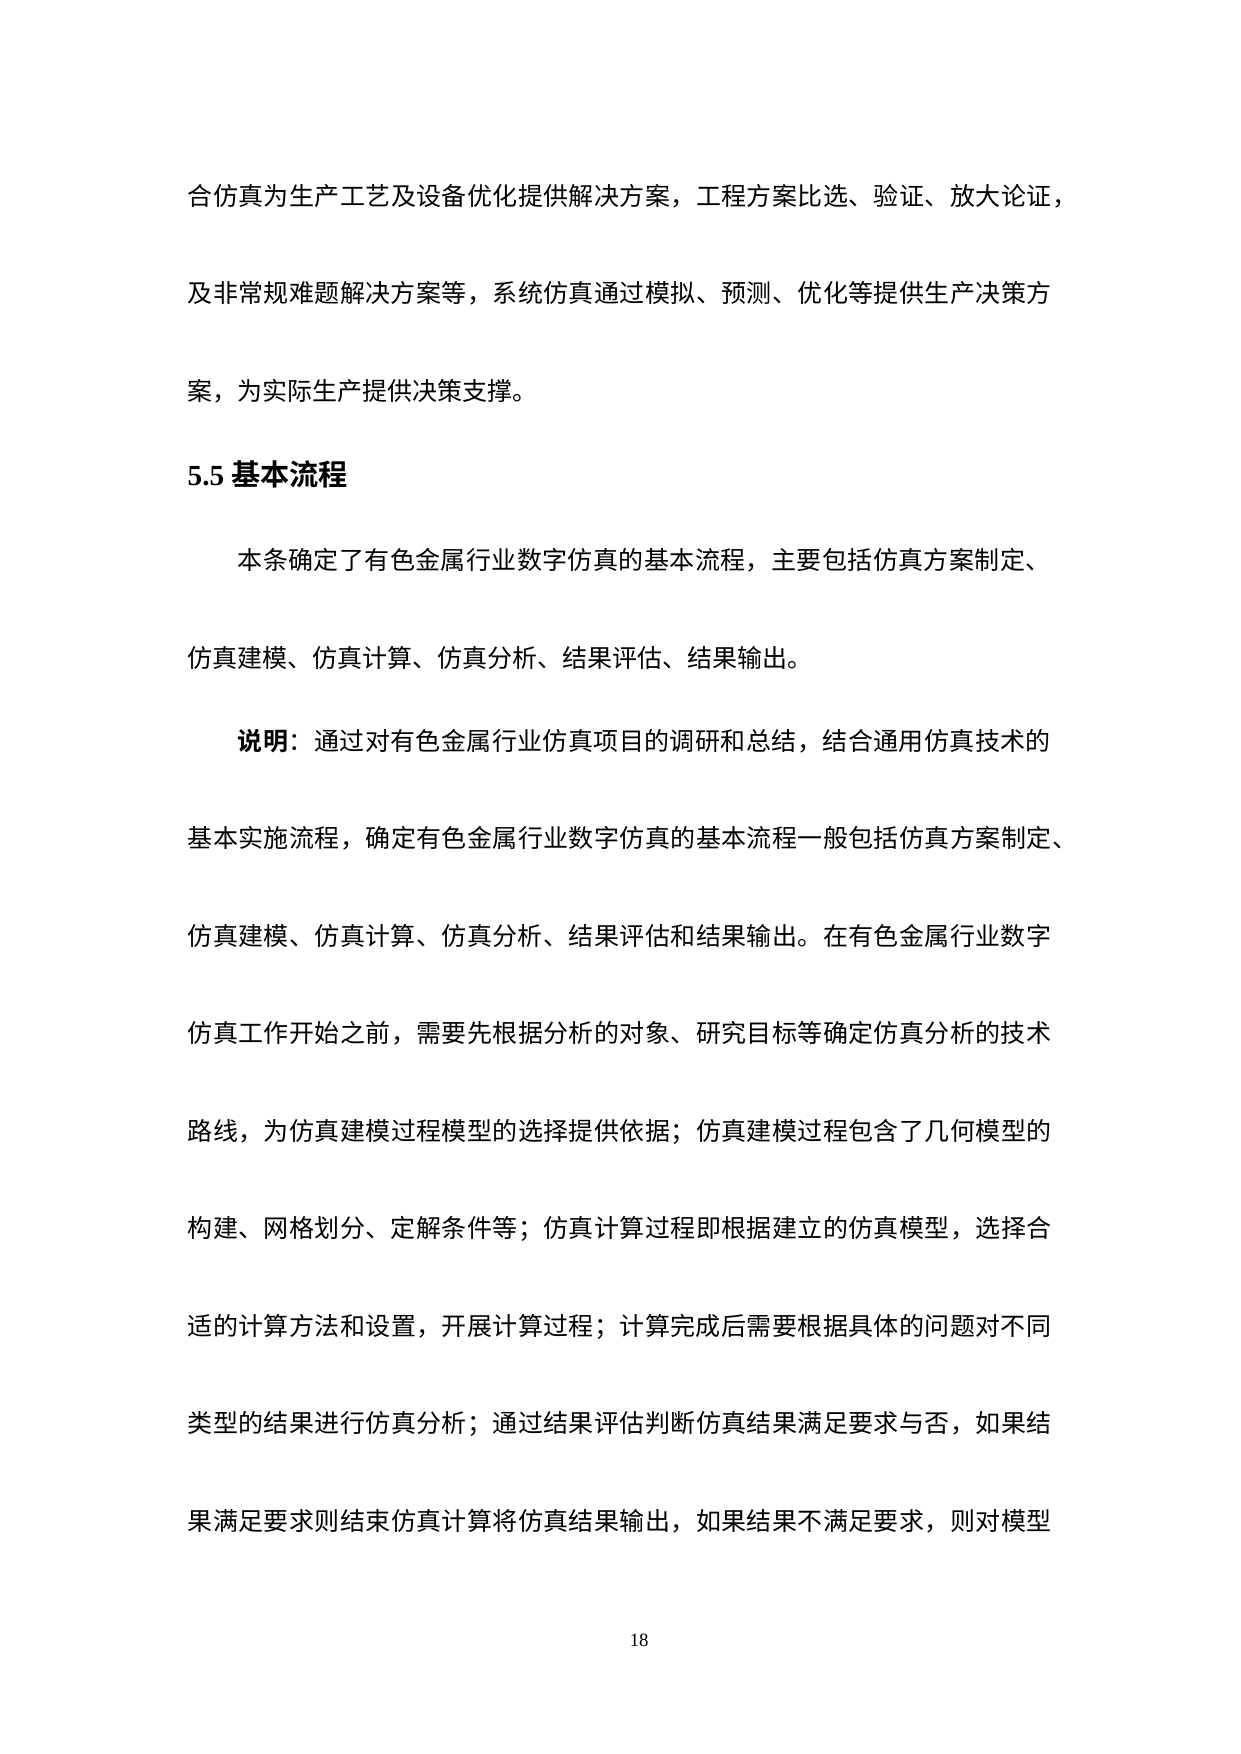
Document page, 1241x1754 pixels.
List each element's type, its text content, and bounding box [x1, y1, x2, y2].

subtitle 5.5 基本流程 [187, 440, 1053, 505]
text 本条确定了有色金属行业数字仿真的基本流程，主要包括仿真方案制定、仿真建模、仿真计算、仿真分析、结果评估、结果输出。 [187, 526, 1053, 689]
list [187, 707, 1053, 1552]
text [187, 162, 1053, 422]
